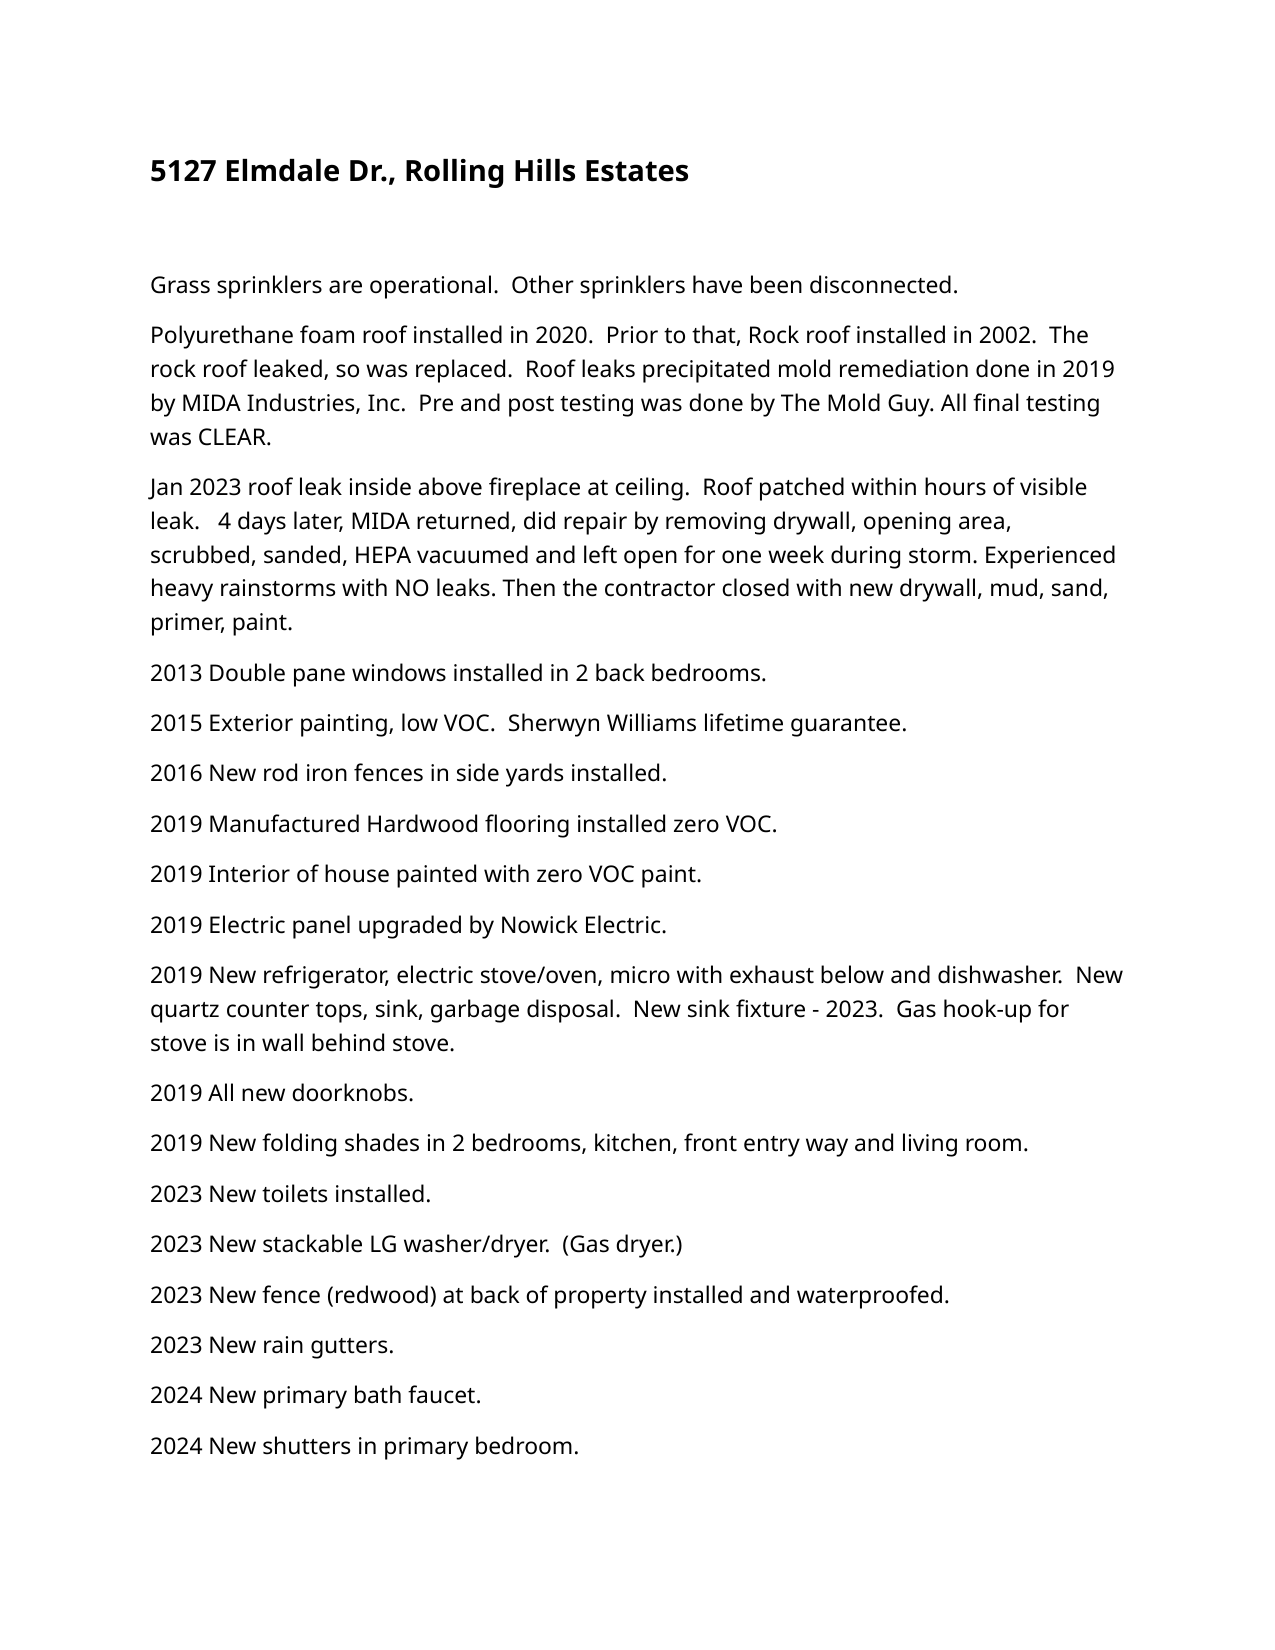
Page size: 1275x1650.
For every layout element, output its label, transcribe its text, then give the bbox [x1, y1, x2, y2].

text 2015 Exterior painting, low VOC. Sherwyn Williams lifetime guarantee. [150, 707, 1125, 738]
text Grass sprinklers are operational. Other sprinklers have been disconnected. [150, 269, 1125, 300]
text 2024 New primary bath faucet. [150, 1379, 1125, 1411]
text 2024 New shutters in primary bedroom. [150, 1430, 1125, 1461]
text 2023 New rain gutters. [150, 1329, 1125, 1360]
text 2019 New refrigerator, electric stove/oven, micro with exhaust below and dishwasher. New quartz counter tops, sink, garbage disposal. New sink fixture - 2023. Gas hook-up for stove is in wall behind stove. [150, 959, 1125, 1058]
text 2019 All new doorknobs. [150, 1077, 1125, 1108]
text 2019 New folding shades in 2 bedrooms, kitchen, front entry way and living room. [150, 1127, 1125, 1158]
text Polyurethane foam roof installed in 2020. Prior to that, Rock roof installed in 2002. The rock roof leaked, so was replaced. Roof leaks precipitated mold remediation done in 2019 by MIDA Industries, Inc. Pre and post testing was done by The Mold Guy. All final testing was CLEAR. [150, 319, 1125, 452]
text 2019 Manufactured Hardwood flooring installed zero VOC. [150, 808, 1125, 839]
text 2019 Electric panel upgraded by Nowick Electric. [150, 908, 1125, 940]
text 5127 Elmdale Dr., Rolling Hills Estates [150, 150, 1125, 190]
text 2023 New toilets installed. [150, 1178, 1125, 1209]
text 2013 Double pane windows installed in 2 back bedrooms. [150, 656, 1125, 688]
text 2023 New fence (redwood) at back of property installed and waterproofed. [150, 1278, 1125, 1310]
text 2016 New rod iron fences in side yards installed. [150, 757, 1125, 788]
text 2019 Interior of house painted with zero VOC paint. [150, 858, 1125, 889]
text 2023 New stackable LG washer/dryer. (Gas dryer.) [150, 1228, 1125, 1259]
text Jan 2023 roof leak inside above fireplace at ceiling. Roof patched within hours of visible leak. 4 days later, MIDA returned, did repair by removing drywall, opening area, scrubbed, sanded, HEPA vacuumed and left open for one week during storm. Experienced heavy rainstorms with NO leaks. Then the contractor closed with new drywall, mud, sand, primer, paint. [150, 471, 1125, 637]
